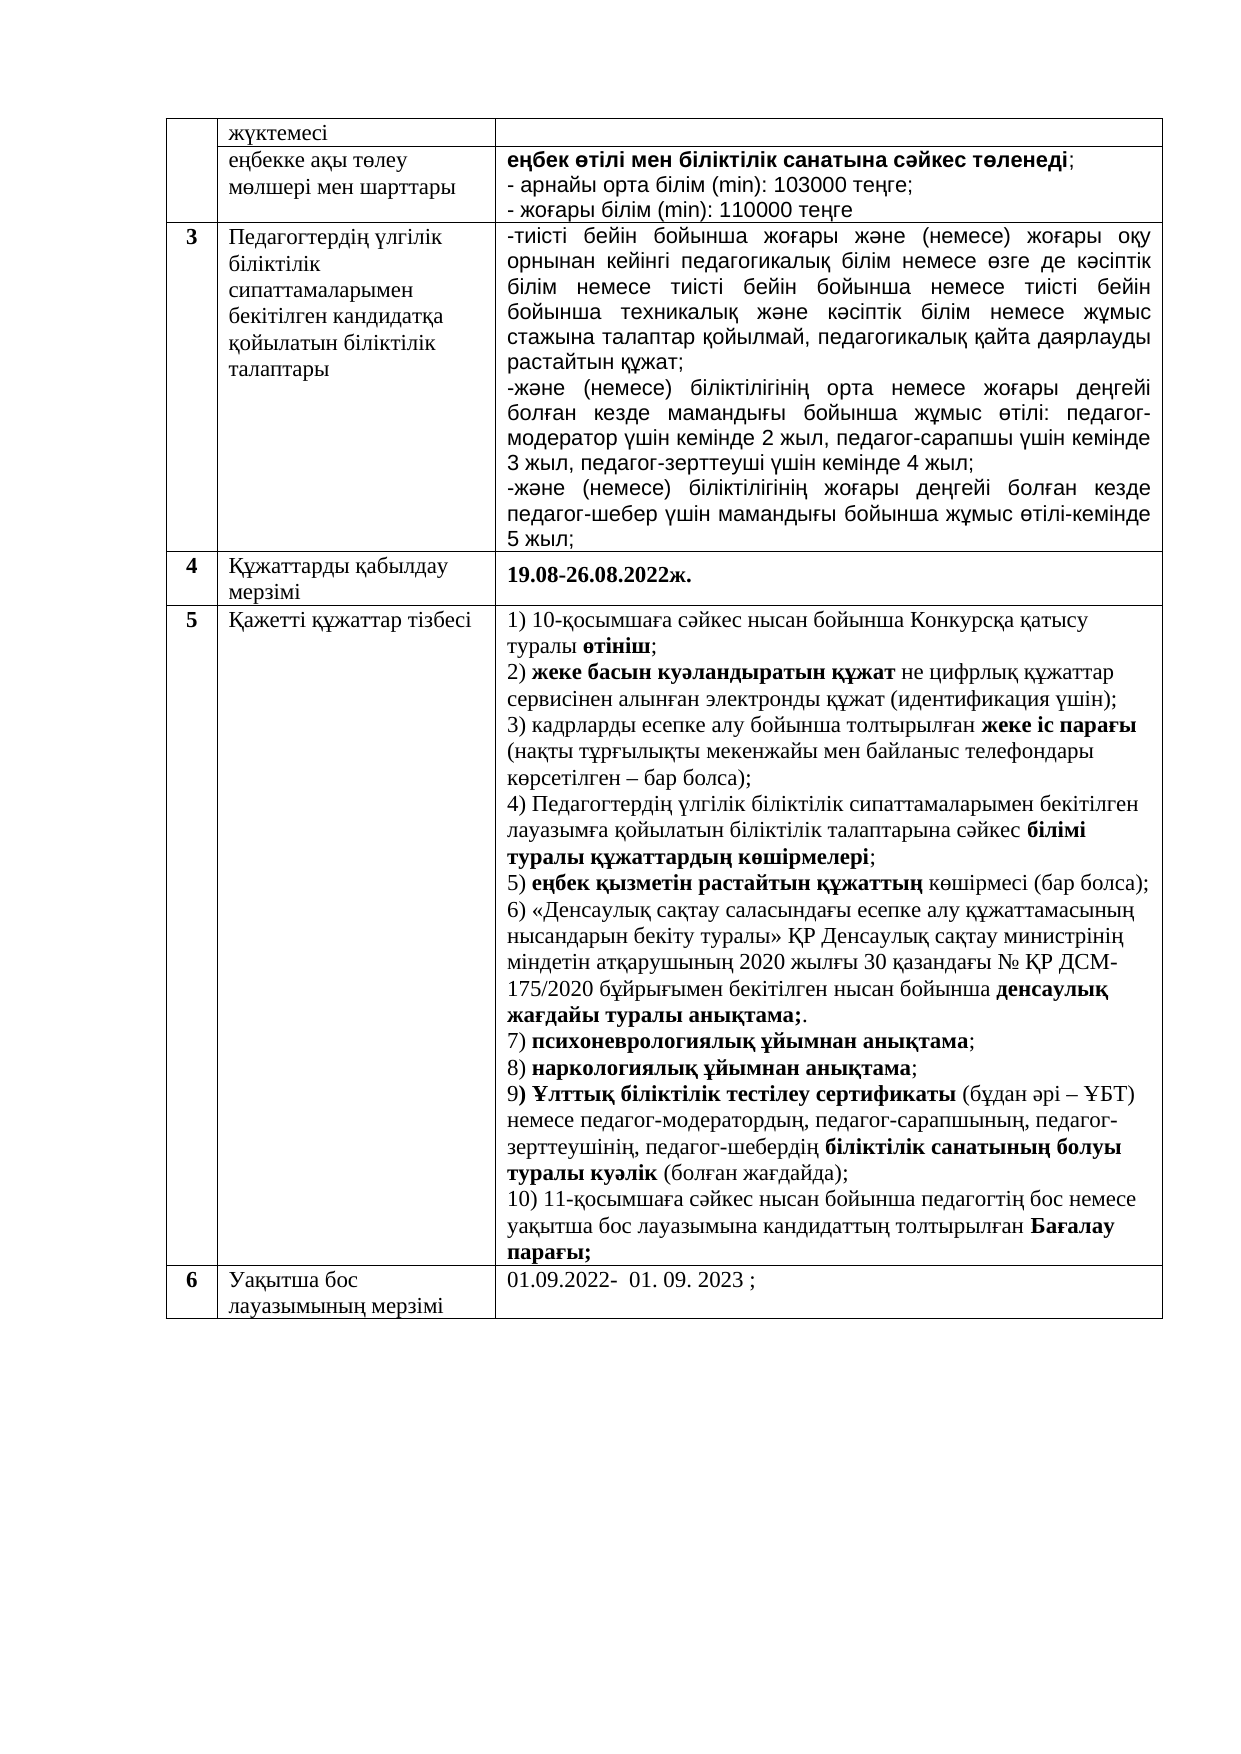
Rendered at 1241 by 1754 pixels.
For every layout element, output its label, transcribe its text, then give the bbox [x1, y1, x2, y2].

table_cell -тиісті бейін бойынша жоғары және (немесе) жоғары оқу орнынан кейінгі педагогикалық білім немесе өзге де кәсіптік білім немесе тиісті бейін бойынша немесе тиісті бейін бойынша техникалық және кәсіптік білім немесе жұмыс стажына талаптар қойылмай, педагогикалық қайта даярлауды растайтын құжат; -және (немесе) біліктілігінің орта немесе жоғары деңгейі болған кезде мамандығы бойынша жұмыс өтілі: педагог-модератор үшін кемінде 2 жыл, педагог-сарапшы үшін кемінде 3 жыл, педагог-зерттеуші үшін кемінде 4 жыл; -және (немесе) біліктілігінің жоғары деңгейі болған кезде педагог-шебер үшін мамандығы бойынша жұмыс өтілі-кемінде 5 жыл; [496, 223, 1162, 551]
table_cell Қажетті құжаттар тізбесі [218, 606, 495, 1264]
table_cell 6 [167, 1266, 217, 1318]
table_cell 4 [167, 552, 217, 605]
table_cell 3 [167, 223, 217, 551]
table_cell 1) 10-қосымшаға сәйкес нысан бойынша Конкурсқа қатысу туралы өтініш; 2) жеке басын куәландыратын құжат не цифрлық құжаттар сервисінен алынған электронды құжат (идентификация үшін); 3) кадрларды есепке алу бойынша толтырылған жеке іс парағы (нақты тұрғылықты мекенжайы мен байланыс телефондары көрсетілген – бар болса); 4) Педагогтердің үлгілік біліктілік сипаттамаларымен бекітілген лауазымға қойылатын біліктілік талаптарына сәйкес білімі туралы құжаттардың көшірмелері; 5) еңбек қызметін растайтын құжаттың көшірмесі (бар болса); 6) «Денсаулық сақтау саласындағы есепке алу құжаттамасының нысандарын бекіту туралы» ҚР Денсаулық сақтау министрінің міндетін атқарушының 2020 жылғы 30 қазандағы № ҚР ДСМ-175/2020 бұйрығымен бекітілген нысан бойынша денсаулық жағдайы туралы анықтама;. 7) психоневрологиялық ұйымнан анықтама; 8) наркологиялық ұйымнан анықтама; 9) Ұлттық біліктілік тестілеу сертификаты (бұдан әрі – ҰБТ) немесе педагог-модератордың, педагог-сарапшының, педагог-зерттеушінің, педагог-шебердің біліктілік санатының болуы туралы куәлік (болған жағдайда); 10) 11-қосымшаға сәйкес нысан бойынша педагогтің бос немесе уақытша бос лауазымына кандидаттың толтырылған Бағалау парағы; [496, 606, 1162, 1264]
table_cell Педагогтердің үлгілік біліктілік сипаттамаларымен бекітілген кандидатқа қойылатын біліктілік талаптары [218, 223, 495, 551]
table_cell [167, 119, 217, 222]
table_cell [218, 119, 495, 146]
table_cell еңбек өтілі мен біліктілік санатына сәйкес төленеді; - арнайы орта білім (min): 103000 теңге; - жоғары білім (min): 110000 теңге [496, 147, 1162, 222]
table_cell 5 [167, 606, 217, 1264]
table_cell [496, 119, 1162, 146]
table_cell 19.08-26.08.2022ж. [496, 552, 1162, 605]
table_cell Құжаттарды қабылдау мерзімі [218, 552, 495, 605]
table_cell Уақытша бос лауазымының мерзімі [218, 1266, 495, 1318]
table_cell еңбекке ақы төлеу мөлшері мен шарттары [218, 147, 495, 222]
table_cell 01.09.2022- 01. 09. 2023 ; [496, 1266, 1162, 1318]
